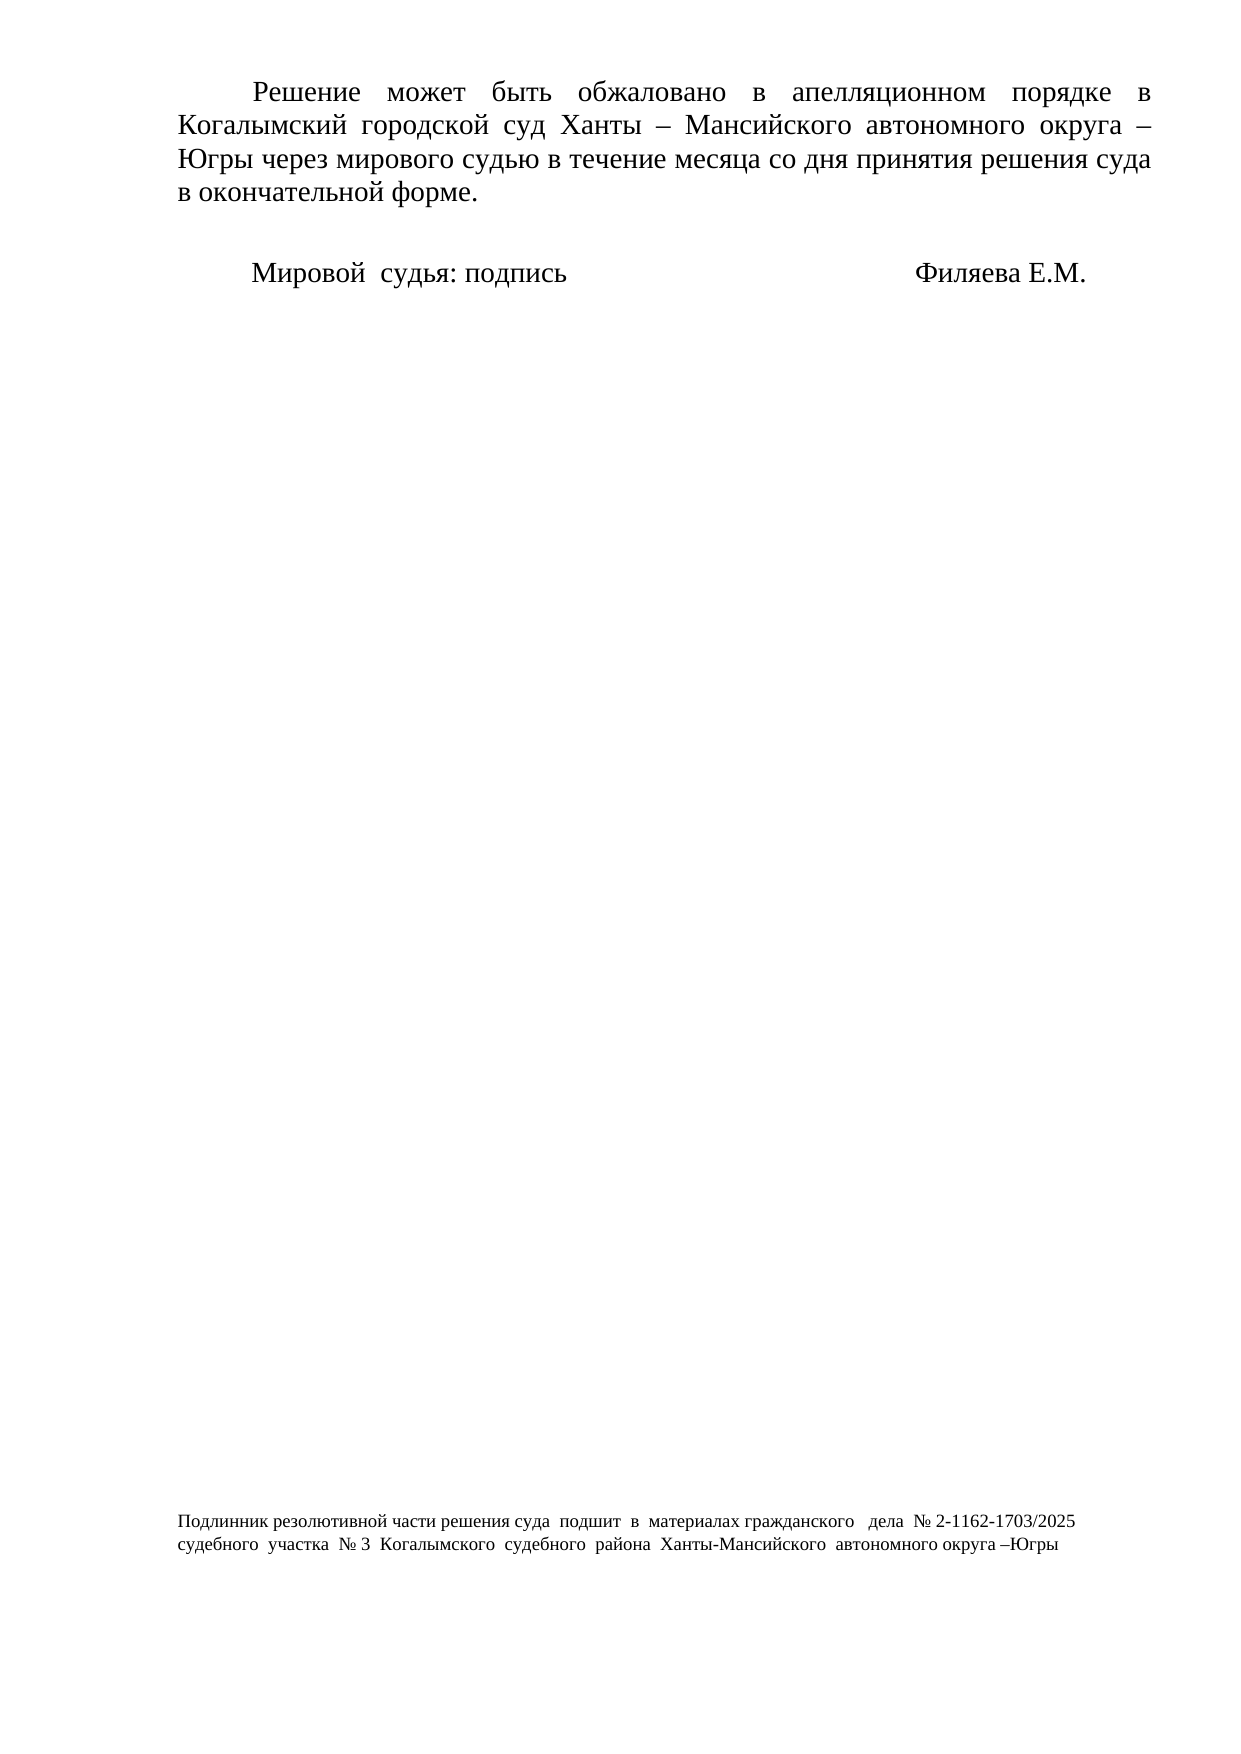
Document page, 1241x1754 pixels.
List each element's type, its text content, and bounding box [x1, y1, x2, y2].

text Подлинник резолютивной части решения суда подшит в материалах гражданского дела № 2-1162-1703/2025 судебного участка № 3 Когалымского судебного района Ханты-Мансийского автономного округа –Югры [177, 1510, 1152, 1555]
text Мировой судья: подпись Филяева Е.М. [177, 255, 1152, 289]
text Решение может быть обжаловано в апелляционном порядке в Когалымский городской суд Ханты – Мансийского автономного округа – Югры через мирового судью в течение месяца со дня принятия решения суда в окончательной форме. [177, 74, 1152, 208]
